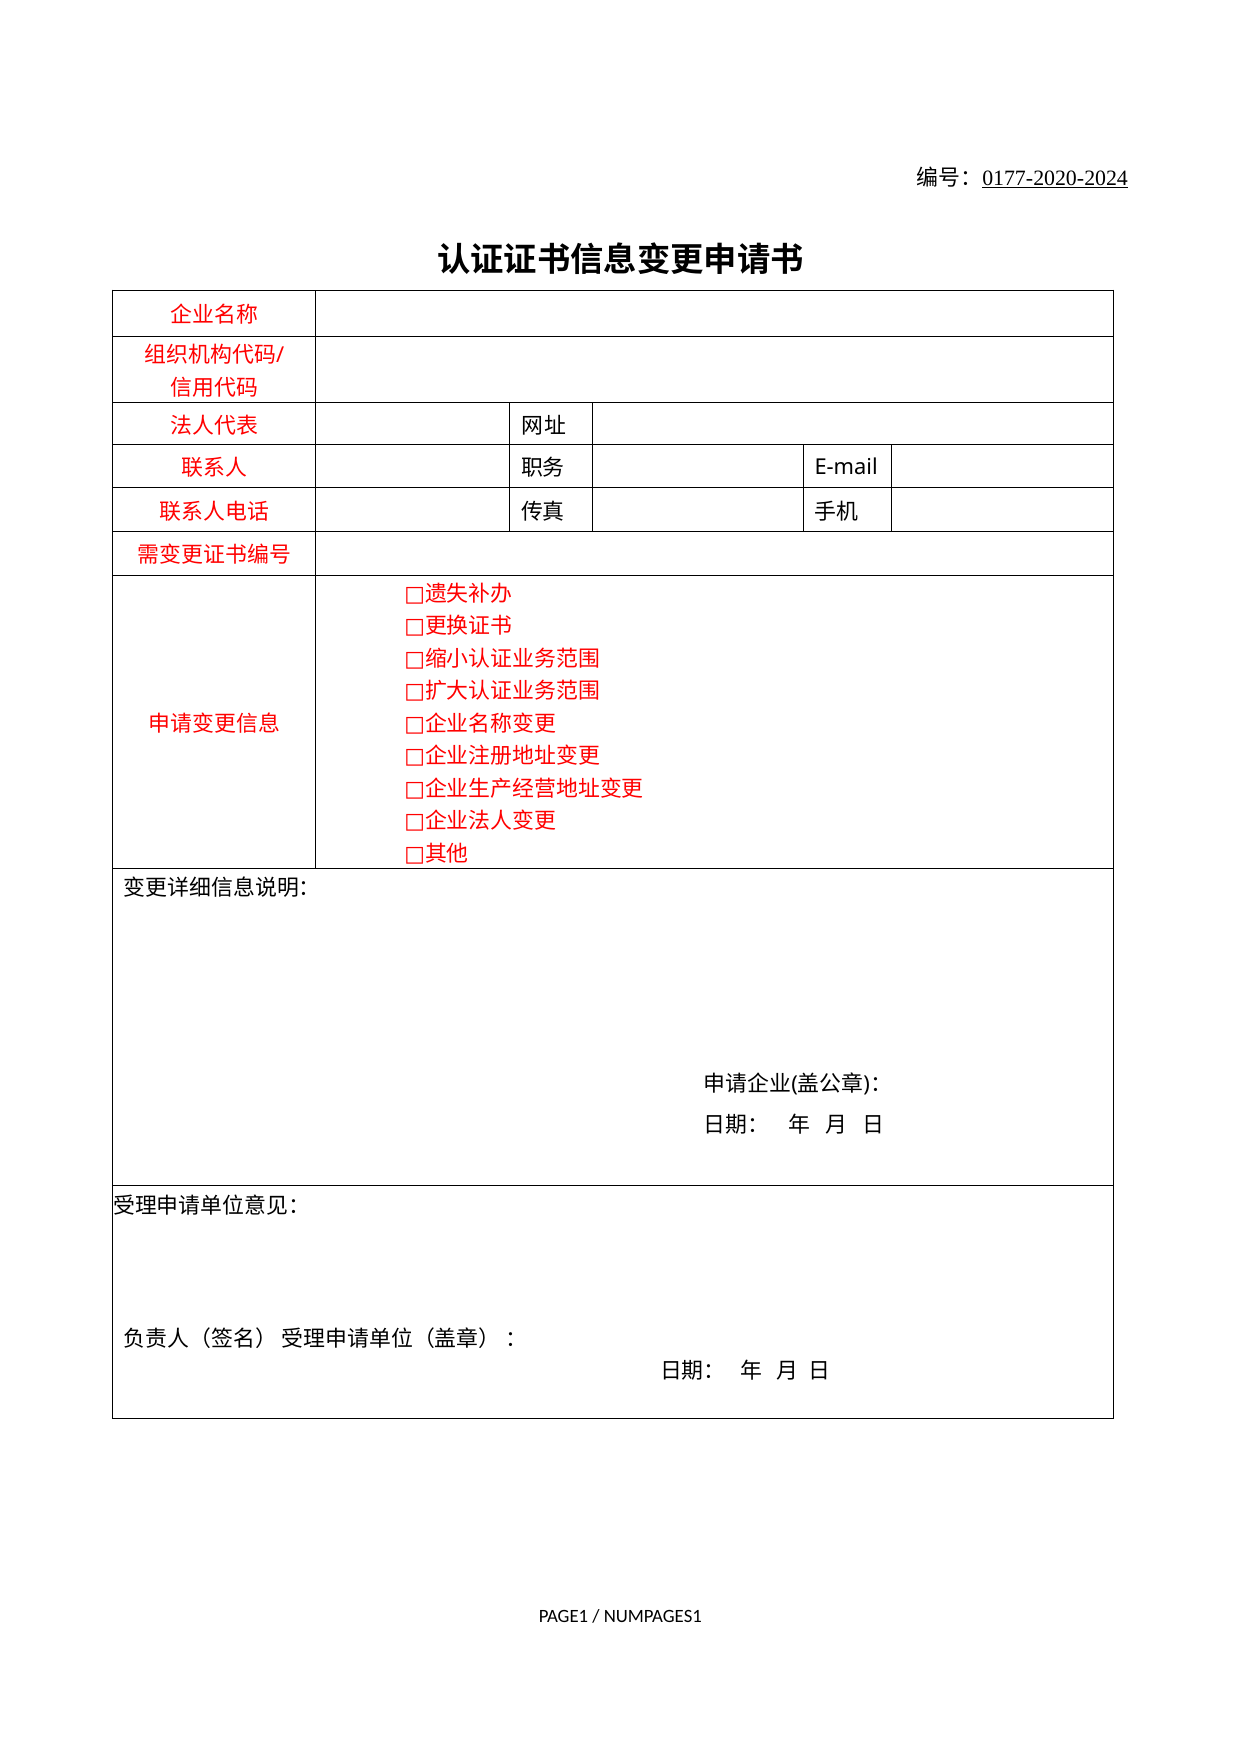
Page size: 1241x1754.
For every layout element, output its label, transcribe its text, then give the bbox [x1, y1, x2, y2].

table_cell 职务 [510, 445, 592, 487]
table_cell 法人代表 [113, 403, 315, 444]
table_cell [316, 403, 509, 444]
table_cell [593, 445, 803, 487]
table_header 企业名称 [113, 291, 315, 336]
table_cell □遗失补办 □更换证书 □缩小认证业务范围 □扩大认证业务范围 □企业名称变更 □企业注册地址变更 □企业生产经营地址变更 □企业法人变更 □其他 [316, 576, 1113, 868]
table_cell [892, 445, 1113, 487]
table_header [316, 291, 1113, 336]
table_cell [593, 403, 1113, 444]
table_cell [593, 488, 803, 531]
table_cell E-mail [804, 445, 891, 487]
table_cell 传真 [510, 488, 592, 531]
table_cell 受理申请单位意见： 负责人（签名） 受理申请单位（盖章） ： 日期： 年 月 日 [113, 1186, 1113, 1418]
table_cell [316, 445, 509, 487]
table_cell [892, 488, 1113, 531]
table_cell 需变更证书编号 [113, 532, 315, 574]
text 编号：0177-2020-2024 [112, 159, 1128, 192]
table_cell [316, 532, 1113, 574]
table_cell 申请变更信息 [113, 576, 315, 868]
table_cell 手机 [804, 488, 891, 531]
table_cell 组织机构代码/ 信用代码 [113, 337, 315, 402]
table_cell 联系人电话 [113, 488, 315, 531]
table_cell [316, 488, 509, 531]
table_cell 变更详细信息说明： 申请企业(盖公章)： 日期： 年 月 日 [113, 869, 1113, 1185]
table_cell 联系人 [113, 445, 315, 487]
text 认证证书信息变更申请书 [112, 224, 1128, 289]
table_cell 网址 [510, 403, 592, 444]
table_cell [316, 337, 1113, 402]
